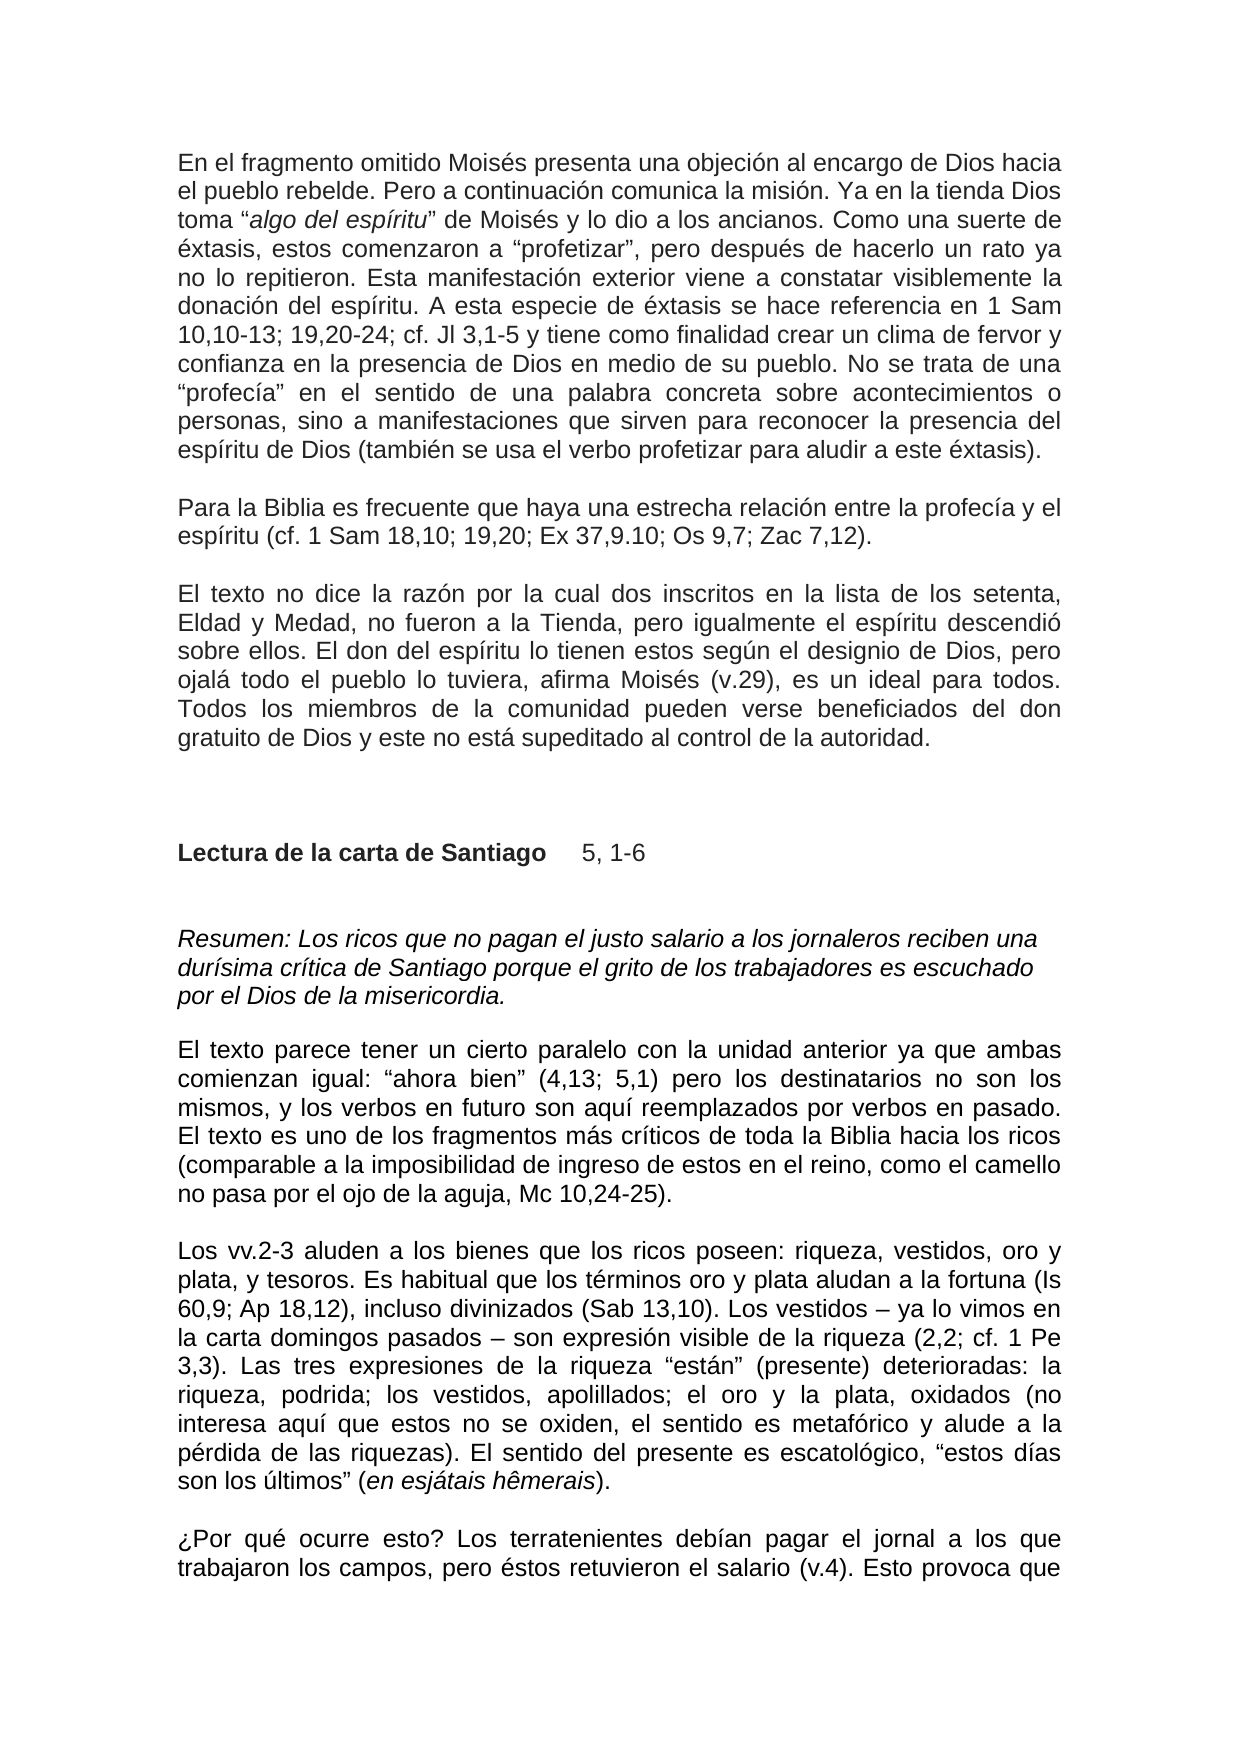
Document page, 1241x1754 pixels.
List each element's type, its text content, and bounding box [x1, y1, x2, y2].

text El texto parece tener un cierto paralelo con la unidad anterior ya que ambas comienzan igual: “ahora bien” (4,13; 5,1) pero los destinatarios no son los mismos, y los verbos en futuro son aquí reemplazados por verbos en pasado. El texto es uno de los fragmentos más críticos de toda la Biblia hacia los ricos (comparable a la imposibilidad de ingreso de estos en el reino, como el camello no pasa por el ojo de la aguja, Mc 10,24-25). [177, 1035, 1063, 1208]
text El texto no dice la razón por la cual dos inscritos en la lista de los setenta, Eldad y Medad, no fueron a la Tienda, pero igualmente el espíritu descendió sobre ellos. El don del espíritu lo tienen estos según el designio de Dios, pero ojalá todo el pueblo lo tuviera, afirma Moisés (v.29), es un ideal para todos. Todos los miembros de la comunidad pueden verse beneficiados del don gratuito de Dios y este no está supeditado al control de la autoridad. [177, 579, 1063, 751]
text Para la Biblia es frecuente que haya una estrecha relación entre la profecía y el espíritu (cf. 1 Sam 18,10; 19,20; Ex 37,9.10; Os 9,7; Zac 7,12). [177, 493, 1063, 550]
text Lectura de la carta de Santiago 5, 1-6 [177, 838, 1063, 866]
text En el fragmento omitido Moisés presenta una objeción al encargo de Dios hacia el pueblo rebelde. Pero a continuación comunica la misión. Ya en la tienda Dios toma “algo del espíritu” de Moisés y lo dio a los ancianos. Como una suerte de éxtasis, estos comenzaron a “profetizar”, pero después de hacerlo un rato ya no lo repitieron. Esta manifestación exterior viene a constatar visiblemente la donación del espíritu. A esta especie de éxtasis se hace referencia en 1 Sam 10,10-13; 19,20-24; cf. Jl 3,1-5 y tiene como finalidad crear un clima de fervor y confianza en la presencia de Dios en medio de su pueblo. No se trata de una “profecía” en el sentido de una palabra concreta sobre acontecimientos o personas, sino a manifestaciones que sirven para reconocer la presencia del espíritu de Dios (también se usa el verbo profetizar para aludir a este éxtasis). [177, 148, 1063, 464]
text Resumen: Los ricos que no pagan el justo salario a los jornaleros reciben una durísima crítica de Santiago porque el grito de los trabajadores es escuchado por el Dios de la misericordia. [177, 866, 1063, 1010]
text Los vv.2-3 aluden a los bienes que los ricos poseen: riqueza, vestidos, oro y plata, y tesoros. Es habitual que los términos oro y plata aludan a la fortuna (Is 60,9; Ap 18,12), incluso divinizados (Sab 13,10). Los vestidos – ya lo vimos en la carta domingos pasados – son expresión visible de la riqueza (2,2; cf. 1 Pe 3,3). Las tres expresiones de la riqueza “están” (presente) deterioradas: la riqueza, podrida; los vestidos, apolillados; el oro y la plata, oxidados (no interesa aquí que estos no se oxiden, el sentido es metafórico y alude a la pérdida de las riquezas). El sentido del presente es escatológico, “estos días son los últimos” (en esjátais hêmerais). [177, 1236, 1063, 1495]
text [177, 1524, 1063, 1581]
